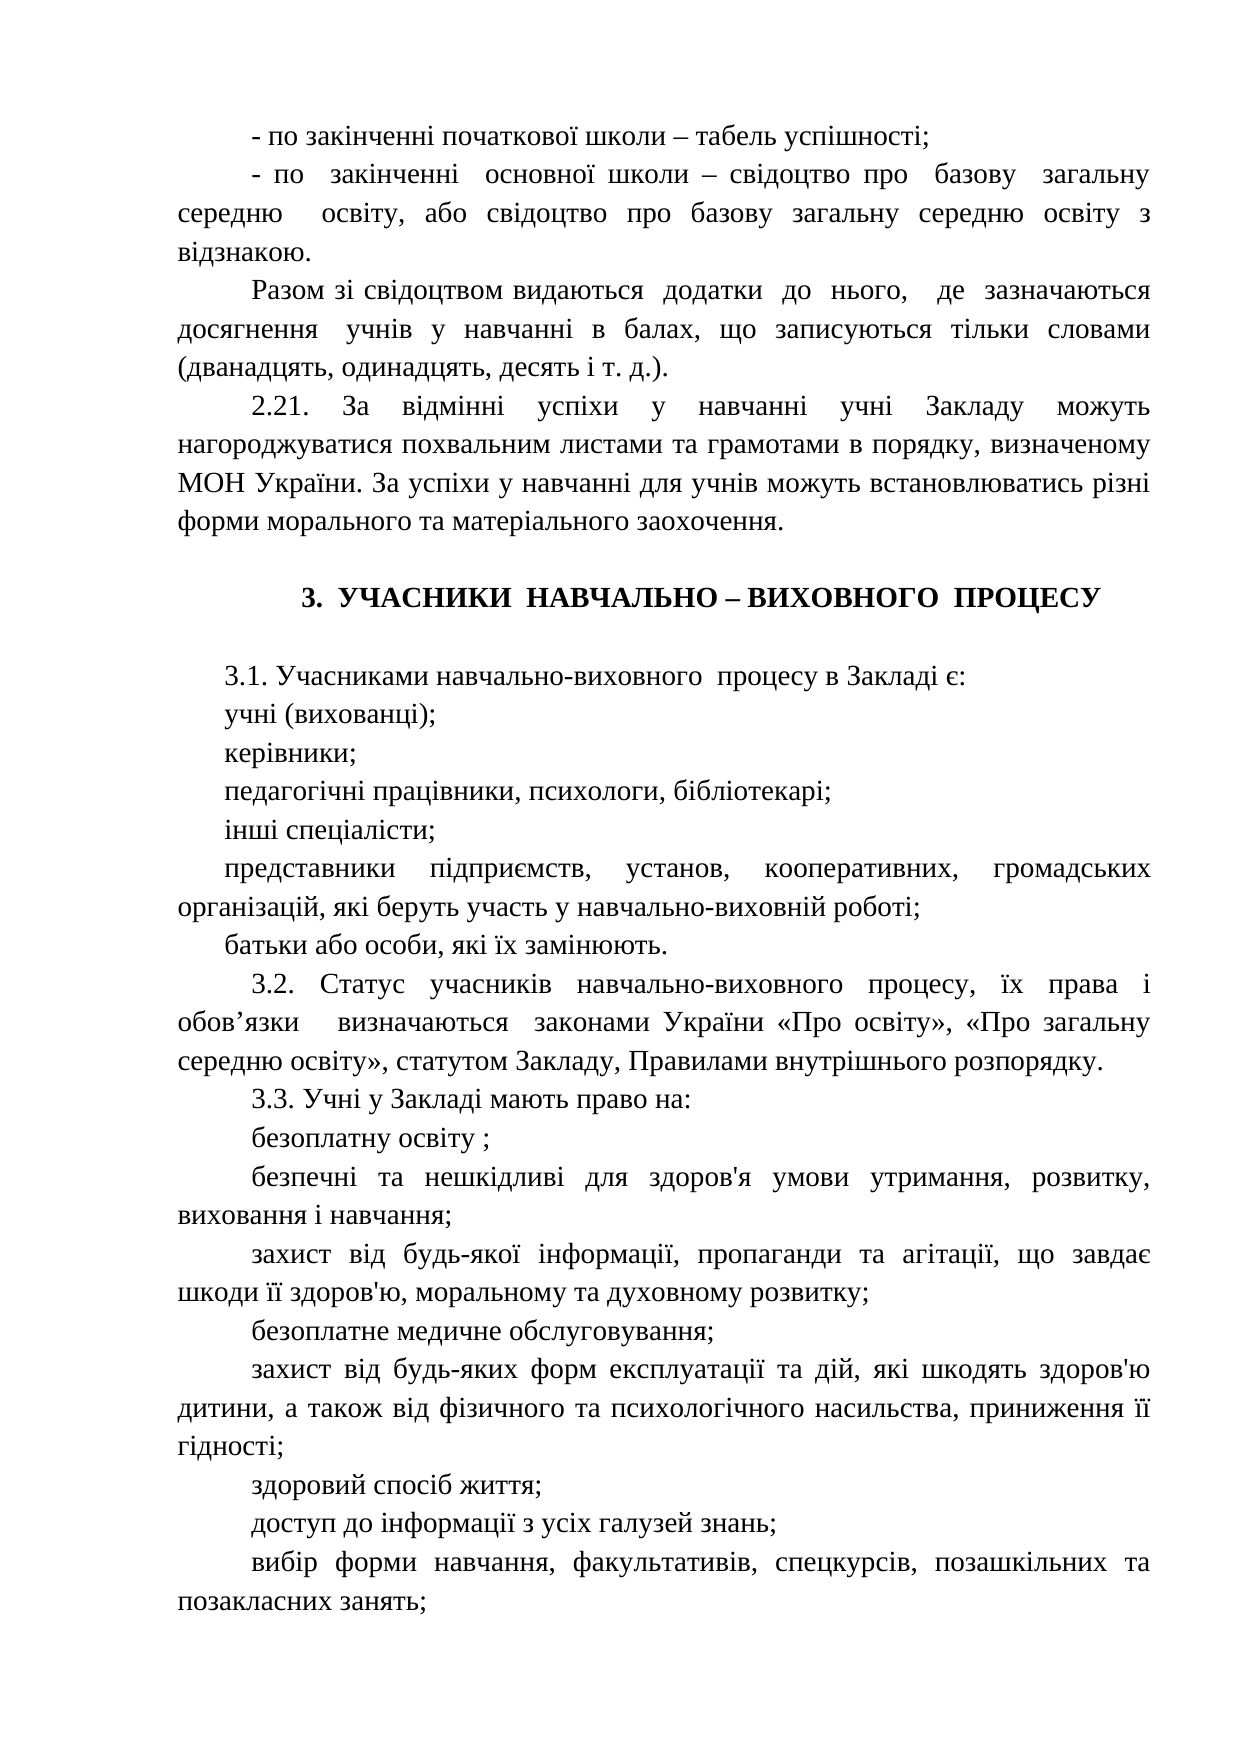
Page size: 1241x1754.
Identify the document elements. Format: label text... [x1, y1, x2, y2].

text доступ до інформації з усіх галузей знань; [177, 1506, 1152, 1539]
text 3.1. Учасниками навчально-виховного процесу в Закладі є: [177, 658, 1152, 691]
text - по закінченні початкової школи – табель успішності; [177, 118, 1152, 152]
text 3. УЧАСНИКИ НАВЧАЛЬНО – ВИХОВНОГО ПРОЦЕСУ [177, 581, 1152, 614]
text безпечні та нешкідливі для здоров'я умови утримання, розвитку, виховання і навчання; [177, 1159, 1152, 1231]
text захист від будь-яких форм експлуатації та дій, які шкодять здоров'ю дитини, а також від фізичного та психологічного насильства, приниження її гідності; [177, 1351, 1152, 1462]
text захист від будь-якої інформації, пропаганди та агітації, що завдає шкоди її здоров'ю, моральному та духовному розвитку; [177, 1236, 1152, 1308]
text 2.21. За відмінні успіхи у навчанні учні Закладу можуть нагороджуватися похвальним листами та грамотами в порядку, визначеному МОН України. За успіхи у навчанні для учнів можуть встановлюватись різні форми морального та матеріального заохочення. [177, 388, 1152, 537]
text 3.2. Статус учасників навчально-виховного процесу, їх права і обов’язки визначаються законами України «Про освіту», «Про загальну середню освіту», статутом Закладу, Правилами внутрішнього розпорядку. [177, 966, 1152, 1077]
text представники підприємств, установ, кооперативних, громадських організацій, які беруть участь у навчально-виховній роботі; [177, 850, 1152, 922]
text Разом зі свідоцтвом видаються додатки до нього, де зазначаються досягнення учнів у навчанні в балах, що записуються тільки словами (дванадцять, одинадцять, десять і т. д.). [177, 272, 1152, 383]
text 3.3. Учні у Закладі мають право на: [177, 1082, 1152, 1115]
text батьки або особи, які їх замінюють. [177, 927, 1152, 961]
text педагогічні працівники, психологи, бібліотекарі; [177, 773, 1152, 807]
text безоплатну освіту ; [177, 1120, 1152, 1154]
text інші спеціалісти; [177, 812, 1152, 845]
text безоплатне медичне обслуговування; [177, 1313, 1152, 1346]
text учні (вихованці); [177, 696, 1152, 730]
text здоровий спосіб життя; [177, 1467, 1152, 1501]
text вибір форми навчання, факультативів, спецкурсів, позашкільних та позакласних занять; [177, 1544, 1152, 1616]
text керівники; [177, 735, 1152, 768]
text - по закінченні основної школи – свідоцтво про базову загальну середню освіту, або свідоцтво про базову загальну середню освіту з відзнакою. [177, 157, 1152, 267]
